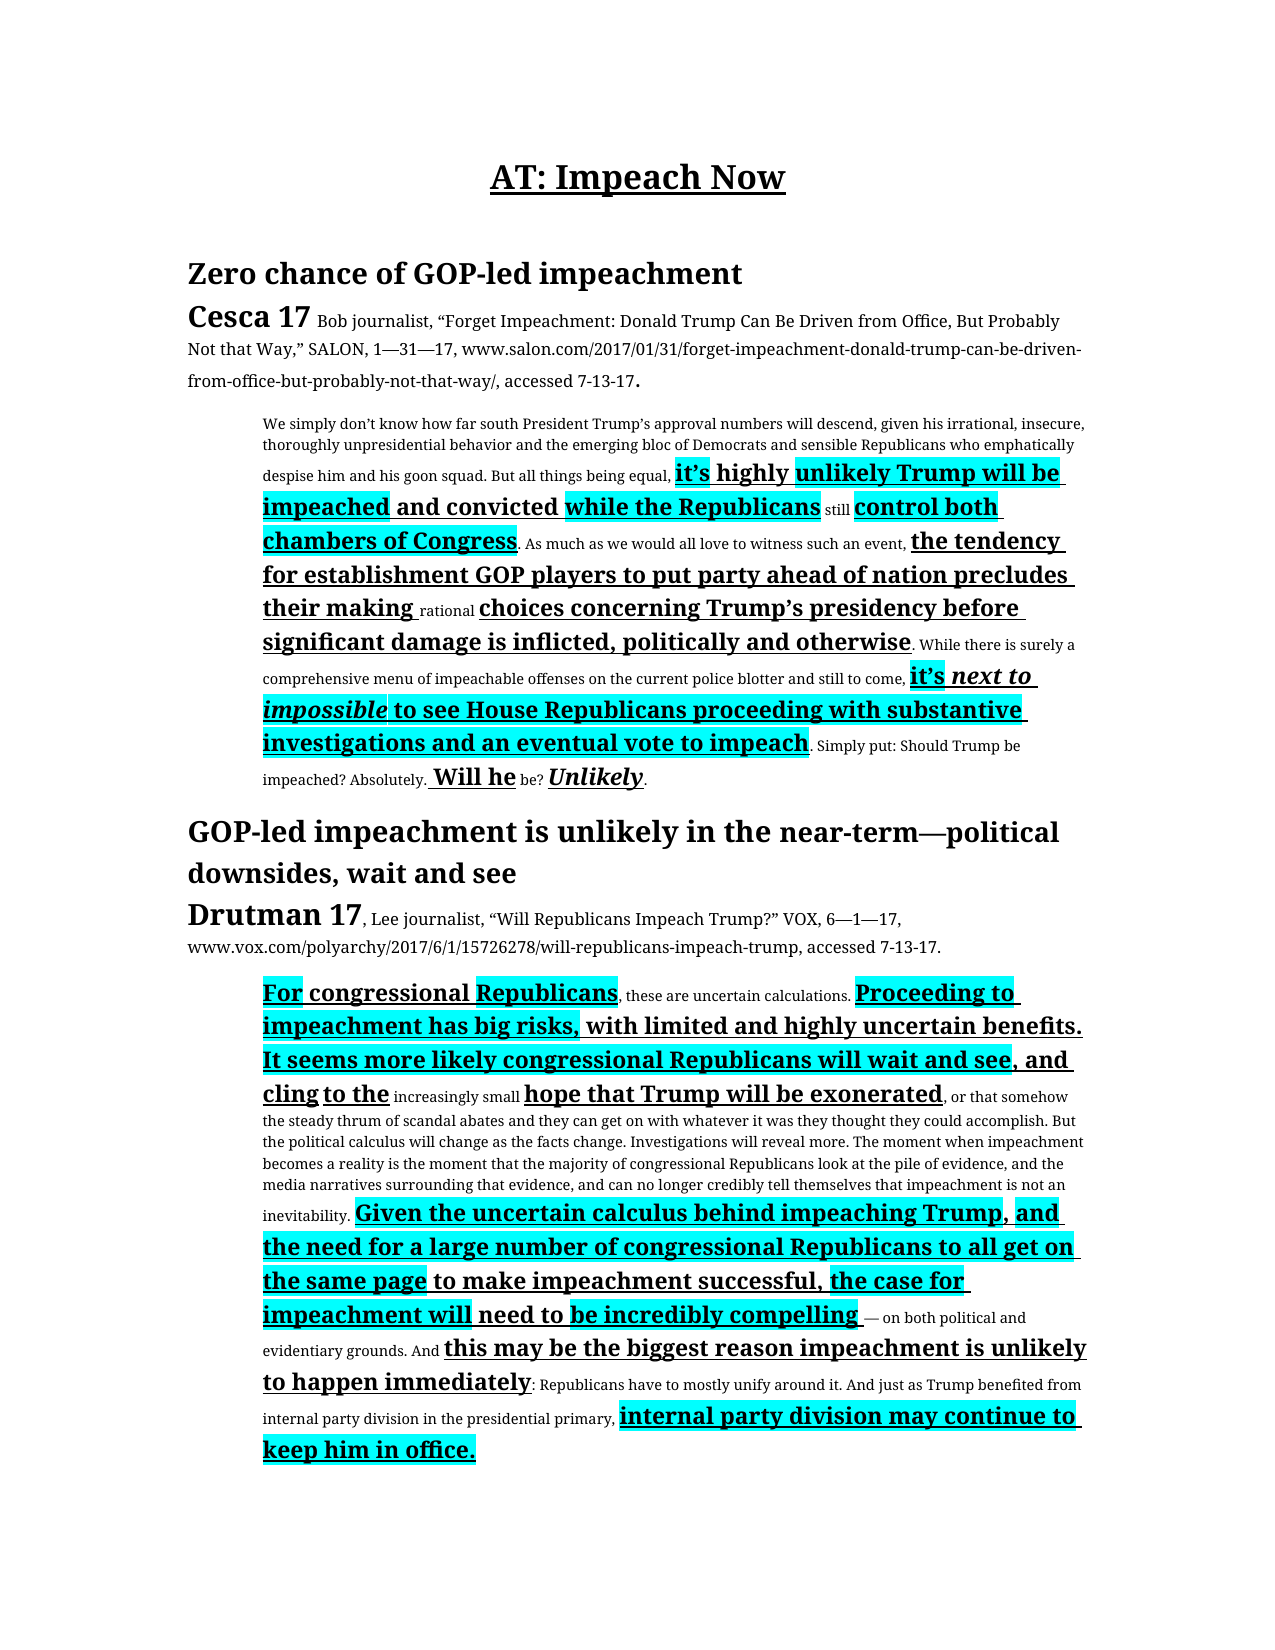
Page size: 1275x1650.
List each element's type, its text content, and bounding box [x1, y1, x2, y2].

subtitle Zero chance of GOP-led impeachment [187, 253, 1087, 293]
subtitle GOP-led impeachment is unlikely in the near-term—political downsides, wait and see [187, 811, 1087, 891]
text Drutman 17, Lee journalist, “Will Republicans Impeach Trump?” VOX, 6—1—17, www.vox.com/polyarchy/2017/6/1/15726278/will-republicans-impeach-trump, accessed 7-13-17. [187, 894, 1087, 958]
text Cesca 17 Bob journalist, “Forget Impeachment: Donald Trump Can Be Driven from Office, But Probably Not that Way,” SALON, 1—31—17, www.salon.com/2017/01/31/forget-impeachment-donald-trump-can-be-driven-from-office-but-probably-not-that-way/, accessed 7-13-17. [187, 296, 1087, 394]
text For congressional Republicans, these are uncertain calculations. Proceeding to impeachment has big risks, with limited and highly uncertain benefits. It seems more likely congressional Republicans will wait and see, and cling to the increasingly small hope that Trump will be exonerated, or that somehow the steady thrum of scandal abates and they can get on with whatever it was they thought they could accomplish. But the political calculus will change as the facts change. Investigations will reveal more. The moment when impeachment becomes a reality is the moment that the majority of congressional Republicans look at the pile of evidence, and the media narratives surrounding that evidence, and can no longer credibly tell themselves that impeachment is not an inevitability. Given the uncertain calculus behind impeaching Trump, and the need for a large number of congressional Republicans to all get on the same page to make impeachment successful, the case for impeachment will need to be incredibly compelling — on both political and evidentiary grounds. And this may be the biggest reason impeachment is unlikely to happen immediately: Republicans have to mostly unify around it. And just as Trump benefited from internal party division in the presidential primary, internal party division may continue to keep him in office. [262, 976, 1087, 1465]
text We simply don’t know how far south President Trump’s approval numbers will descend, given his irrational, insecure, thoroughly unpresidential behavior and the emerging bloc of Democrats and sensible Republicans who emphatically despise him and his goon squad. But all things being equal, it’s highly unlikely Trump will be impeached and convicted while the Republicans still control both chambers of Congress. As much as we would all love to witness such an event, the tendency for establishment GOP players to put party ahead of nation precludes their making rational choices concerning Trump’s presidency before significant damage is inflicted, politically and otherwise. While there is surely a comprehensive menu of impeachable offenses on the current police blotter and still to come, it’s next to impossible to see House Republicans proceeding with substantive investigations and an eventual vote to impeach. Simply put: Should Trump be impeached? Absolutely. Will he be? Unlikely. [262, 413, 1087, 792]
subtitle AT: Impeach Now [187, 154, 1087, 199]
